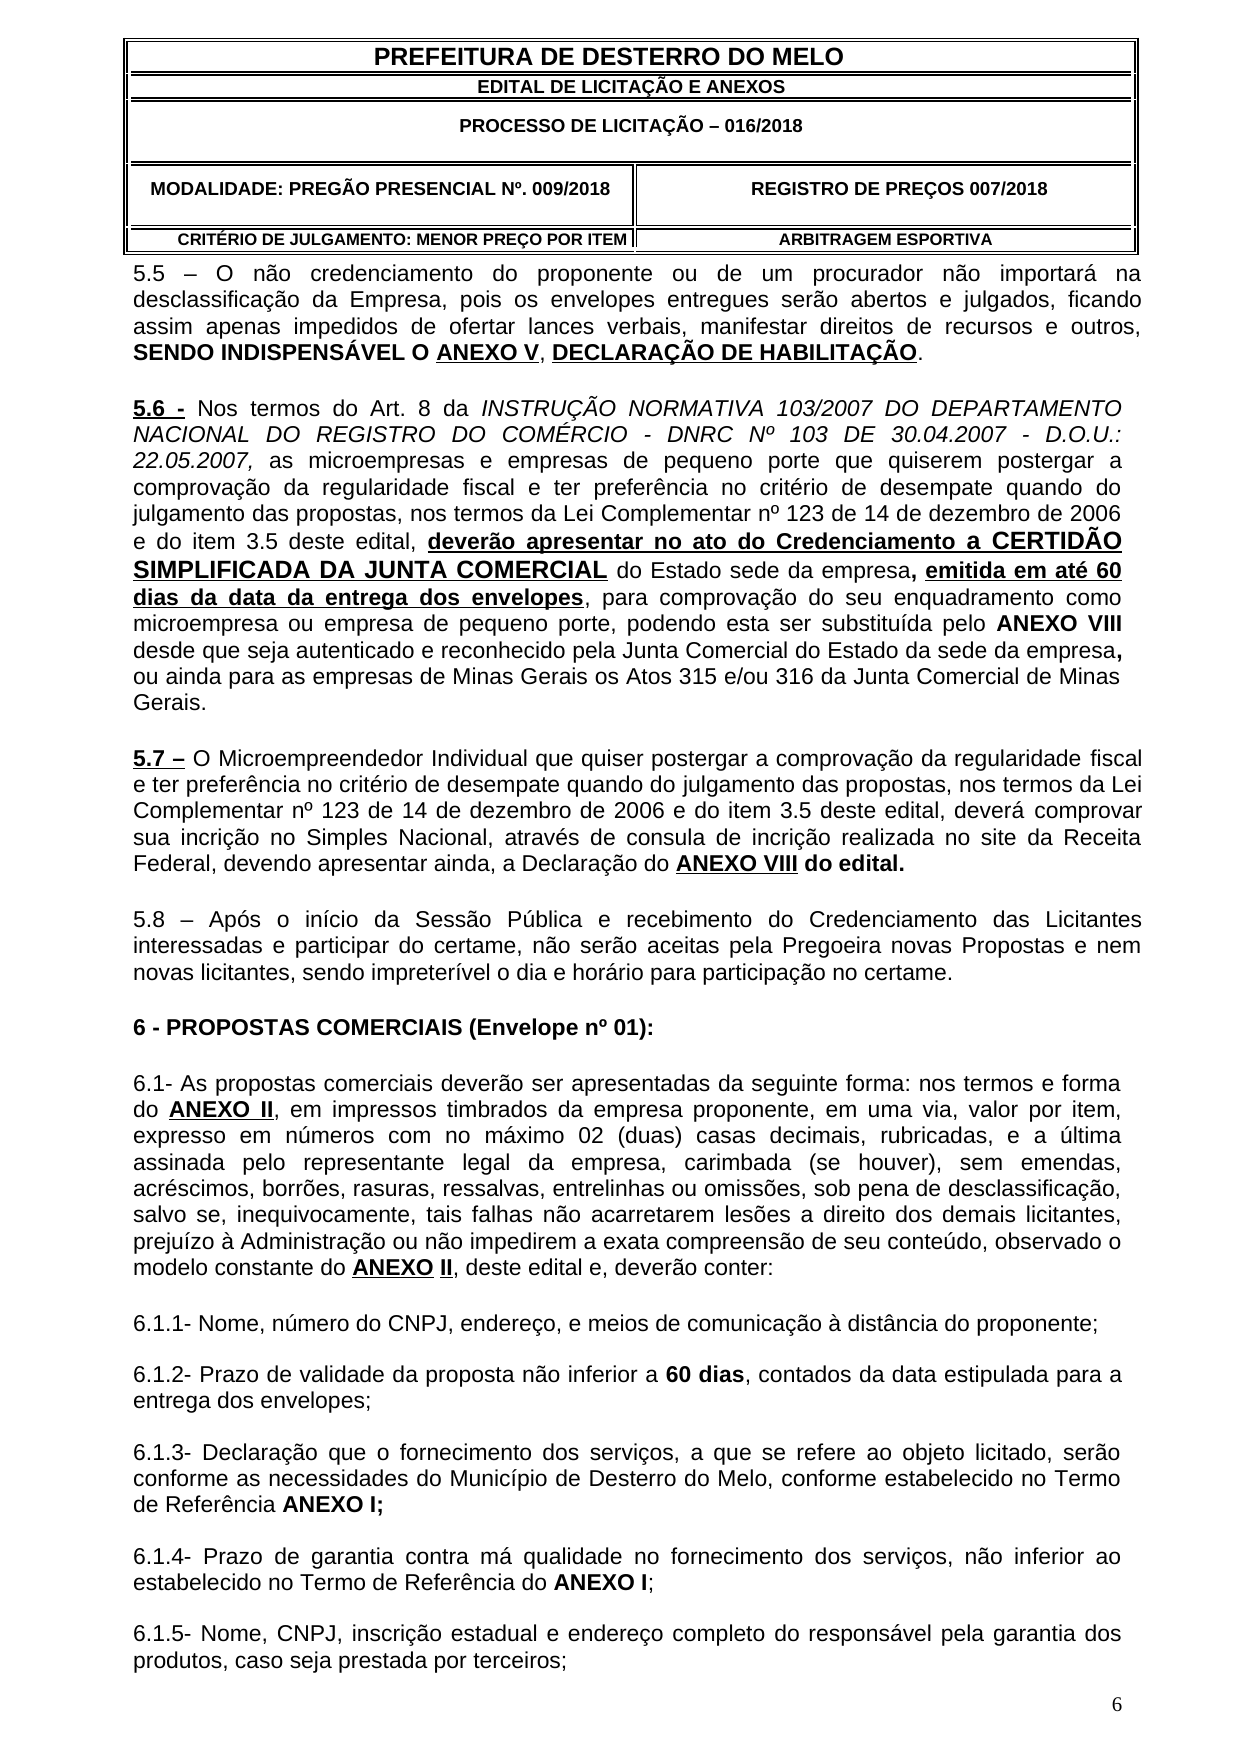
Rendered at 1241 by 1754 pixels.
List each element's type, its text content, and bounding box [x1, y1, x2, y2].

text 6.1.4- Prazo de garantia contra má qualidade no fornecimento dos serviços, não inferior ao estabelecido no Termo de Referência do ANEXO I; [133, 1543, 1122, 1595]
text 6.1.2- Prazo de validade da proposta não inferior a 60 dias, contados da data estipulada para a entrega dos envelopes; [133, 1361, 1122, 1413]
text 6 - PROPOSTAS COMERCIAIS (Envelope nº 01): [133, 1014, 1142, 1040]
text 5.5 – O não credenciamento do proponente ou de um procurador não importará na desclassificação da Empresa, pois os envelopes entregues serão abertos e julgados, ficando assim apenas impedidos de ofertar lances verbais, manifestar direitos de recursos e outros, SENDO INDISPENSÁVEL O ANEXO V, DECLARAÇÃO DE HABILITAÇÃO. [133, 260, 1142, 365]
text 6.1.1- Nome, número do CNPJ, endereço, e meios de comunicação à distância do proponente; [133, 1309, 1122, 1336]
text 6.1.3- Declaração que o fornecimento dos serviços, a que se refere ao objeto licitado, serão conforme as necessidades do Município de Desterro do Melo, conforme estabelecido no Termo de Referência ANEXO I; [133, 1438, 1122, 1518]
text 6.1.5- Nome, CNPJ, inscrição estadual e endereço completo do responsável pela garantia dos produtos, caso seja prestada por terceiros; [133, 1620, 1122, 1673]
text 5.6 - Nos termos do Art. 8 da INSTRUÇÃO NORMATIVA 103/2007 DO DEPARTAMENTO NACIONAL DO REGISTRO DO COMÉRCIO - DNRC Nº 103 DE 30.04.2007 - D.O.U.: 22.05.2007, as microempresas e empresas de pequeno porte que quiserem postergar a comprovação da regularidade fiscal e ter preferência no critério de desempate quando do julgamento das propostas, nos termos da Lei Complementar nº 123 de 14 de dezembro de 2006 e do item 3.5 deste edital, deverão apresentar no ato do Credenciamento a CERTIDÃO SIMPLIFICADA DA JUNTA COMERCIAL do Estado sede da empresa, emitida em até 60 dias da data da entrega dos envelopes, para comprovação do seu enquadramento como microempresa ou empresa de pequeno porte, podendo esta ser substituída pelo ANEXO VIII desde que seja autenticado e reconhecido pela Junta Comercial do Estado da sede da empresa, ou ainda para as empresas de Minas Gerais os Atos 315 e/ou 316 da Junta Comercial de Minas Gerais. [133, 394, 1122, 716]
text 6.1- As propostas comerciais deverão ser apresentadas da seguinte forma: nos termos e forma do ANEXO II, em impressos timbrados da empresa proponente, em uma via, valor por item, expresso em números com no máximo 02 (duas) casas decimais, rubricadas, e a última assinada pelo representante legal da empresa, carimbada (se houver), sem emendas, acréscimos, borrões, rasuras, ressalvas, entrelinhas ou omissões, sob pena de desclassificação, salvo se, inequivocamente, tais falhas não acarretarem lesões a direito dos demais licitantes, prejuízo à Administração ou não impedirem a exata compreensão de seu conteúdo, observado o modelo constante do ANEXO II, deste edital e, deverão conter: [133, 1069, 1122, 1280]
text 5.7 – O Microempreendedor Individual que quiser postergar a comprovação da regularidade fiscal e ter preferência no critério de desempate quando do julgamento das propostas, nos termos da Lei Complementar nº 123 de 14 de dezembro de 2006 e do item 3.5 deste edital, deverá comprovar sua incrição no Simples Nacional, através de consula de incrição realizada no site da Receita Federal, devendo apresentar ainda, a Declaração do ANEXO VIII do edital. [133, 745, 1142, 877]
text 5.8 – Após o início da Sessão Pública e recebimento do Credenciamento das Licitantes interessadas e participar do certame, não serão aceitas pela Pregoeira novas Propostas e nem novas licitantes, sendo impreterível o dia e horário para participação no certame. [133, 906, 1142, 985]
